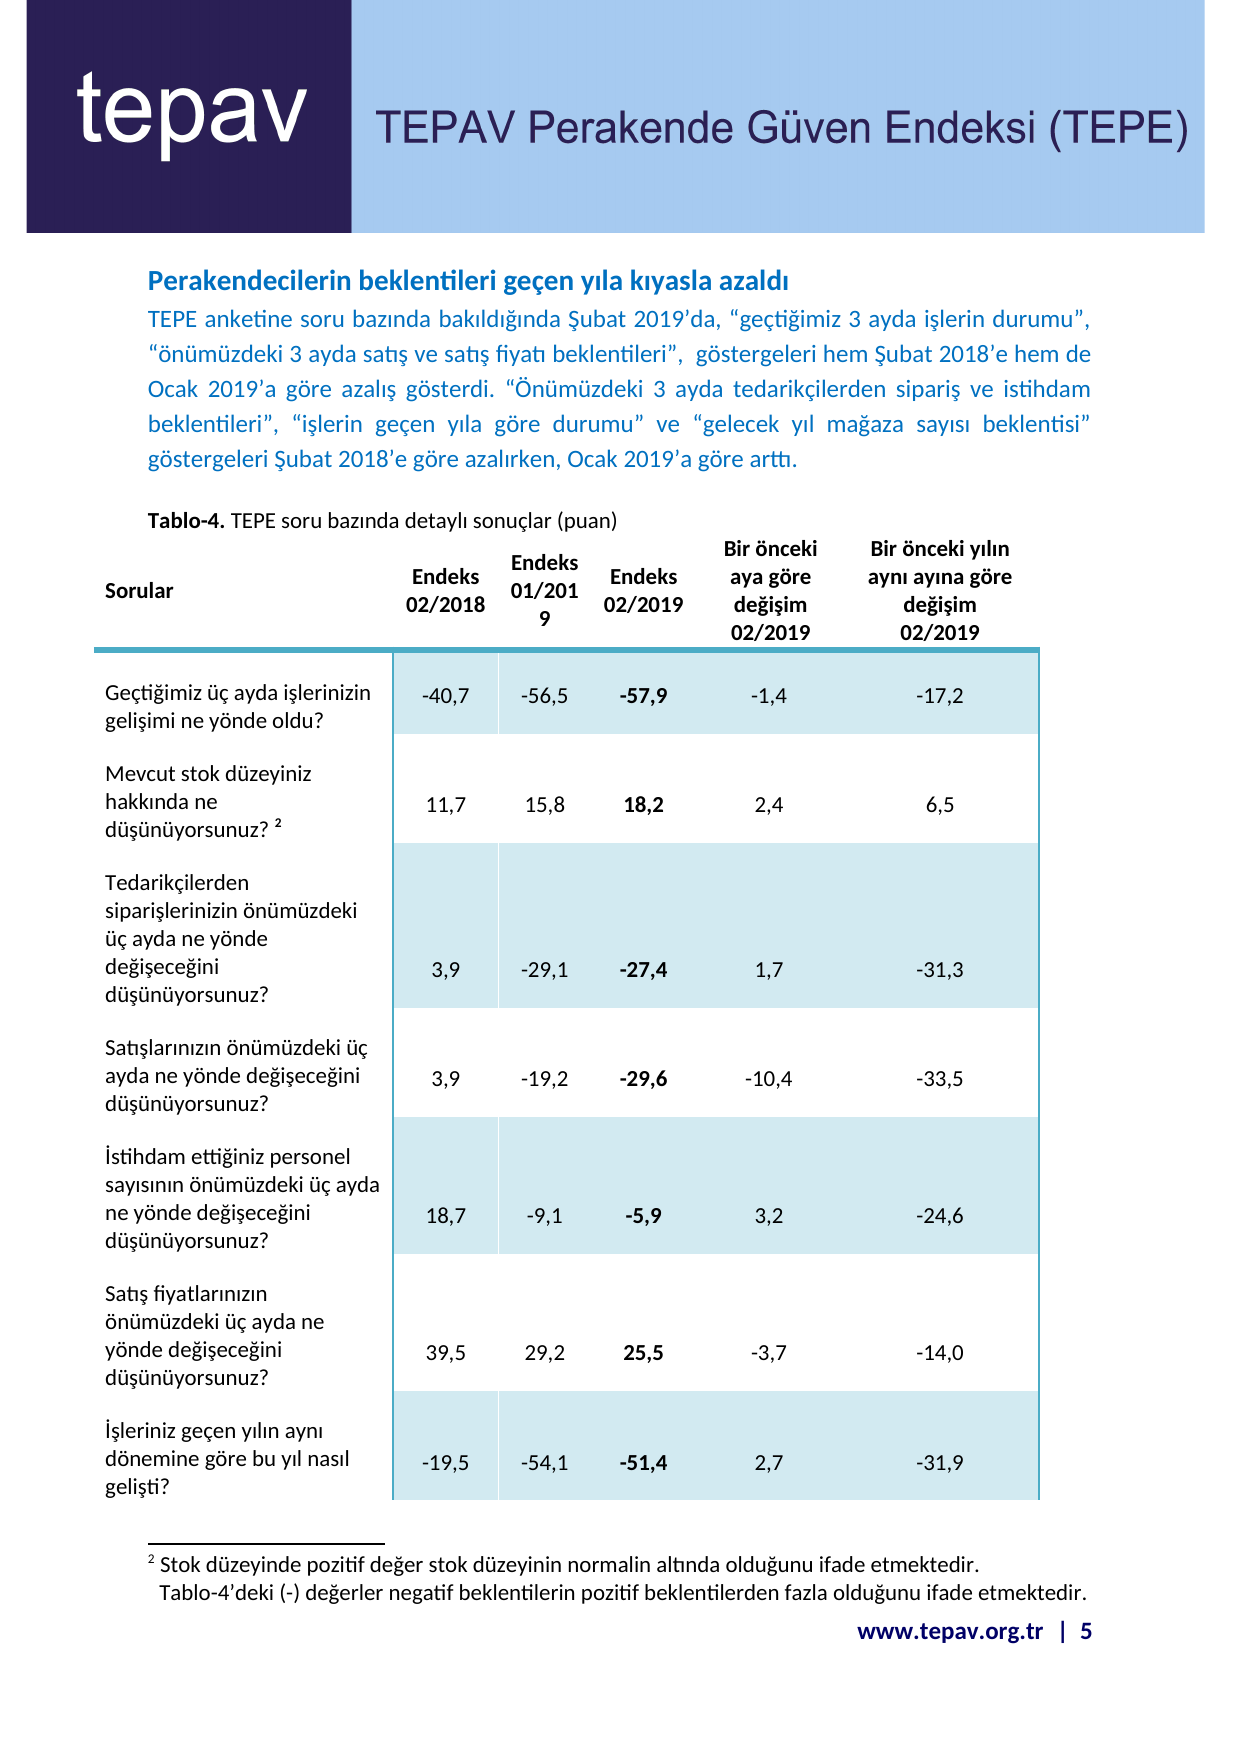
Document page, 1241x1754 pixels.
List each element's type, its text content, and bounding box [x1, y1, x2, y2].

table_cell -14,0 [841, 1254, 1038, 1391]
table_cell -57,9 [591, 653, 696, 734]
table_cell İşleriniz geçen yılın aynı dönemine göre bu yıl nasıl gelişti? [94, 1391, 392, 1500]
table_cell -3,7 [696, 1254, 841, 1391]
subtitle TEPE anketine soru bazında bakıldığında Şubat 2019’da, “geçtiğimiz 3 ayda işlerin durumu”, “önümüzdeki 3 ayda satış ve satış fiyatı beklentileri”, göstergeleri hem Şubat 2018’e hem de Ocak 2019’a göre azalış gösterdi. “Önümüzdeki 3 ayda tedarikçilerden sipariş ve istihdam beklentileri”, “işlerin geçen yıla göre durumu” ve “gelecek yıl mağaza sayısı beklentisi” göstergeleri Şubat 2018’e göre azalırken, Ocak 2019’a göre arttı. [148, 303, 1092, 474]
subtitle Perakendecilerin beklentileri geçen yıla kıyasla azaldı [148, 262, 1092, 298]
table_header Endeks 02/2019 [591, 535, 696, 647]
table_cell 39,5 [394, 1254, 498, 1391]
table_cell Tedarikçilerden siparişlerinizin önümüzdeki üç ayda ne yönde değişeceğini düşünüyorsunuz? [94, 843, 392, 1008]
table_header Endeks 01/2019 [499, 535, 591, 647]
table_cell 29,2 [499, 1254, 591, 1391]
table_cell 15,8 [499, 734, 591, 843]
table_header Sorular [94, 535, 393, 647]
table_cell 11,7 [394, 734, 498, 843]
table_cell -27,4 [591, 843, 696, 1008]
table_cell Satışlarınızın önümüzdeki üç ayda ne yönde değişeceğini düşünüyorsunuz? [94, 1008, 392, 1117]
table_cell -17,2 [841, 653, 1038, 734]
table_cell Mevcut stok düzeyiniz hakkında ne düşünüyorsunuz? [94, 734, 392, 843]
table_header Bir önceki aya göre değişim 02/2019 [696, 535, 841, 647]
table_cell İstihdam ettiğiniz personel sayısının önümüzdeki üç ayda ne yönde değişeceğini düşünüyorsunuz? [94, 1117, 392, 1254]
table_cell -19,5 [394, 1391, 498, 1500]
table_cell 25,5 [591, 1254, 696, 1391]
table_cell -19,2 [499, 1008, 591, 1117]
table_cell -40,7 [394, 653, 498, 734]
table_cell 1,7 [696, 843, 841, 1008]
table_cell -31,9 [841, 1391, 1038, 1500]
table_cell -29,1 [499, 843, 591, 1008]
table_cell 18,2 [591, 734, 696, 843]
table_cell -29,6 [591, 1008, 696, 1117]
table_header Bir önceki yılın aynı ayına göre değişim 02/2019 [841, 535, 1038, 647]
table_cell -1,4 [696, 653, 841, 734]
text Tablo-4. TEPE soru bazında detaylı sonuçlar (puan) [148, 478, 1092, 534]
table_cell Geçtiğimiz üç ayda işlerinizin gelişimi ne yönde oldu? [94, 653, 392, 734]
table_cell -54,1 [499, 1391, 591, 1500]
table_cell 2,7 [696, 1391, 841, 1500]
table_cell 18,7 [394, 1117, 498, 1254]
table_cell 3,9 [394, 1008, 498, 1117]
table_cell 6,5 [841, 734, 1038, 843]
table_cell 2,4 [696, 734, 841, 843]
table_cell -31,3 [841, 843, 1038, 1008]
table_cell -5,9 [591, 1117, 696, 1254]
table_cell Satış fiyatlarınızın önümüzdeki üç ayda ne yönde değişeceğini düşünüyorsunuz? [94, 1254, 392, 1391]
table_cell -33,5 [841, 1008, 1038, 1117]
table_cell -10,4 [696, 1008, 841, 1117]
table_cell -56,5 [499, 653, 591, 734]
table_cell -24,6 [841, 1117, 1038, 1254]
table_cell -51,4 [591, 1391, 696, 1500]
table_cell 3,9 [394, 843, 498, 1008]
table_header Endeks 02/2018 [393, 535, 498, 647]
table_cell -9,1 [499, 1117, 591, 1254]
picture [26, 0, 1205, 233]
table_cell 3,2 [696, 1117, 841, 1254]
